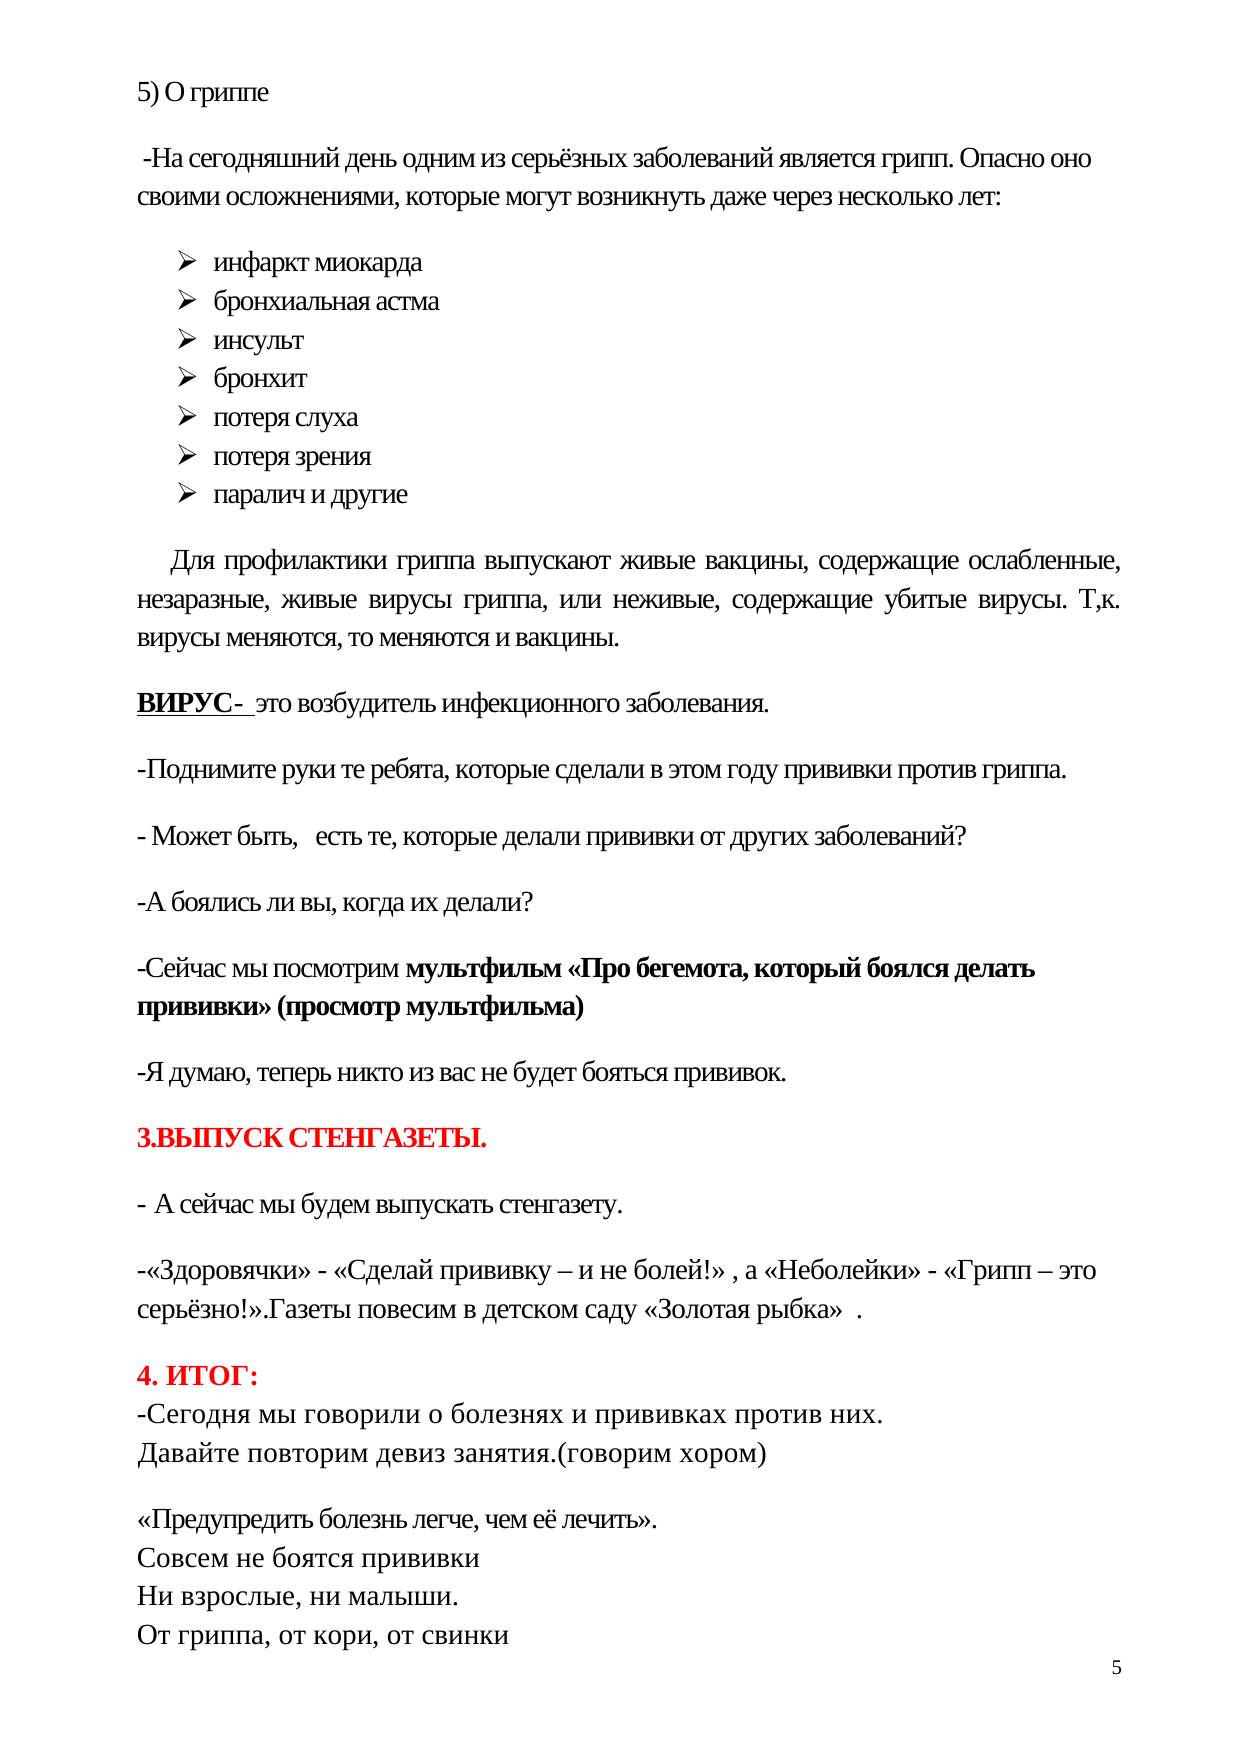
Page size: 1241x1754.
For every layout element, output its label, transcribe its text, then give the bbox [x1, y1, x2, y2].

list потеря слуха [176, 399, 1122, 433]
list бронхиальная астма [176, 283, 1122, 317]
text -На сегодняшний день одним из серьёзных заболеваний является грипп. Опасно оно своими осложнениями, которые могут возникнуть даже через несколько лет: [137, 140, 1122, 212]
text -Я думаю, теперь никто из вас не будет бояться прививок. [137, 1054, 1122, 1088]
list паралич и другие [176, 476, 1122, 510]
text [137, 1540, 1122, 1650]
list потеря зрения [176, 438, 1122, 471]
text 3.ВЫПУСК СТЕНГАЗЕТЫ. [137, 1120, 1122, 1154]
text -А боялись ли вы, когда их делали? [137, 884, 1122, 917]
text 4. ИТОГ: [137, 1358, 1122, 1392]
text Для профилактики гриппа выпускают живые вакцины, содержащие ослабленные, незаразные, живые вирусы гриппа, или неживые, содержащие убитые вирусы. Т,к. вирусы меняются, то меняются и вакцины. [137, 542, 1122, 653]
text -Сегодня мы говорили о болезнях и прививках против них. [137, 1397, 1122, 1430]
text Давайте повторим девиз занятия.(говорим хором) [138, 1435, 1122, 1469]
text - Может быть, есть те, которые делали прививки от других заболеваний? [137, 818, 1122, 851]
text 5) О гриппе [137, 74, 1122, 107]
text -Сейчас мы посмотрим мультфильм «Про бегемота, который боялся делать прививки» (просмотр мультфильма) [137, 950, 1122, 1022]
text -«Здоровячки» - «Сделай прививку – и не болей!» , а «Неболейки» - «Грипп – это серьёзно!».Газеты повесим в детском саду «Золотая рыбка» . [137, 1252, 1122, 1324]
list инфаркт миокарда [176, 244, 1122, 278]
text ВИРУС- это возбудитель инфекционного заболевания. [137, 686, 1122, 719]
list инсульт [176, 322, 1122, 355]
text -Поднимите руки те ребята, которые сделали в этом году прививки против гриппа. [137, 752, 1122, 785]
text - А сейчас мы будем выпускать стенгазету. [137, 1186, 1122, 1220]
text «Предупредить болезнь легче, чем её лечить». [137, 1501, 1122, 1535]
list бронхит [176, 360, 1122, 394]
